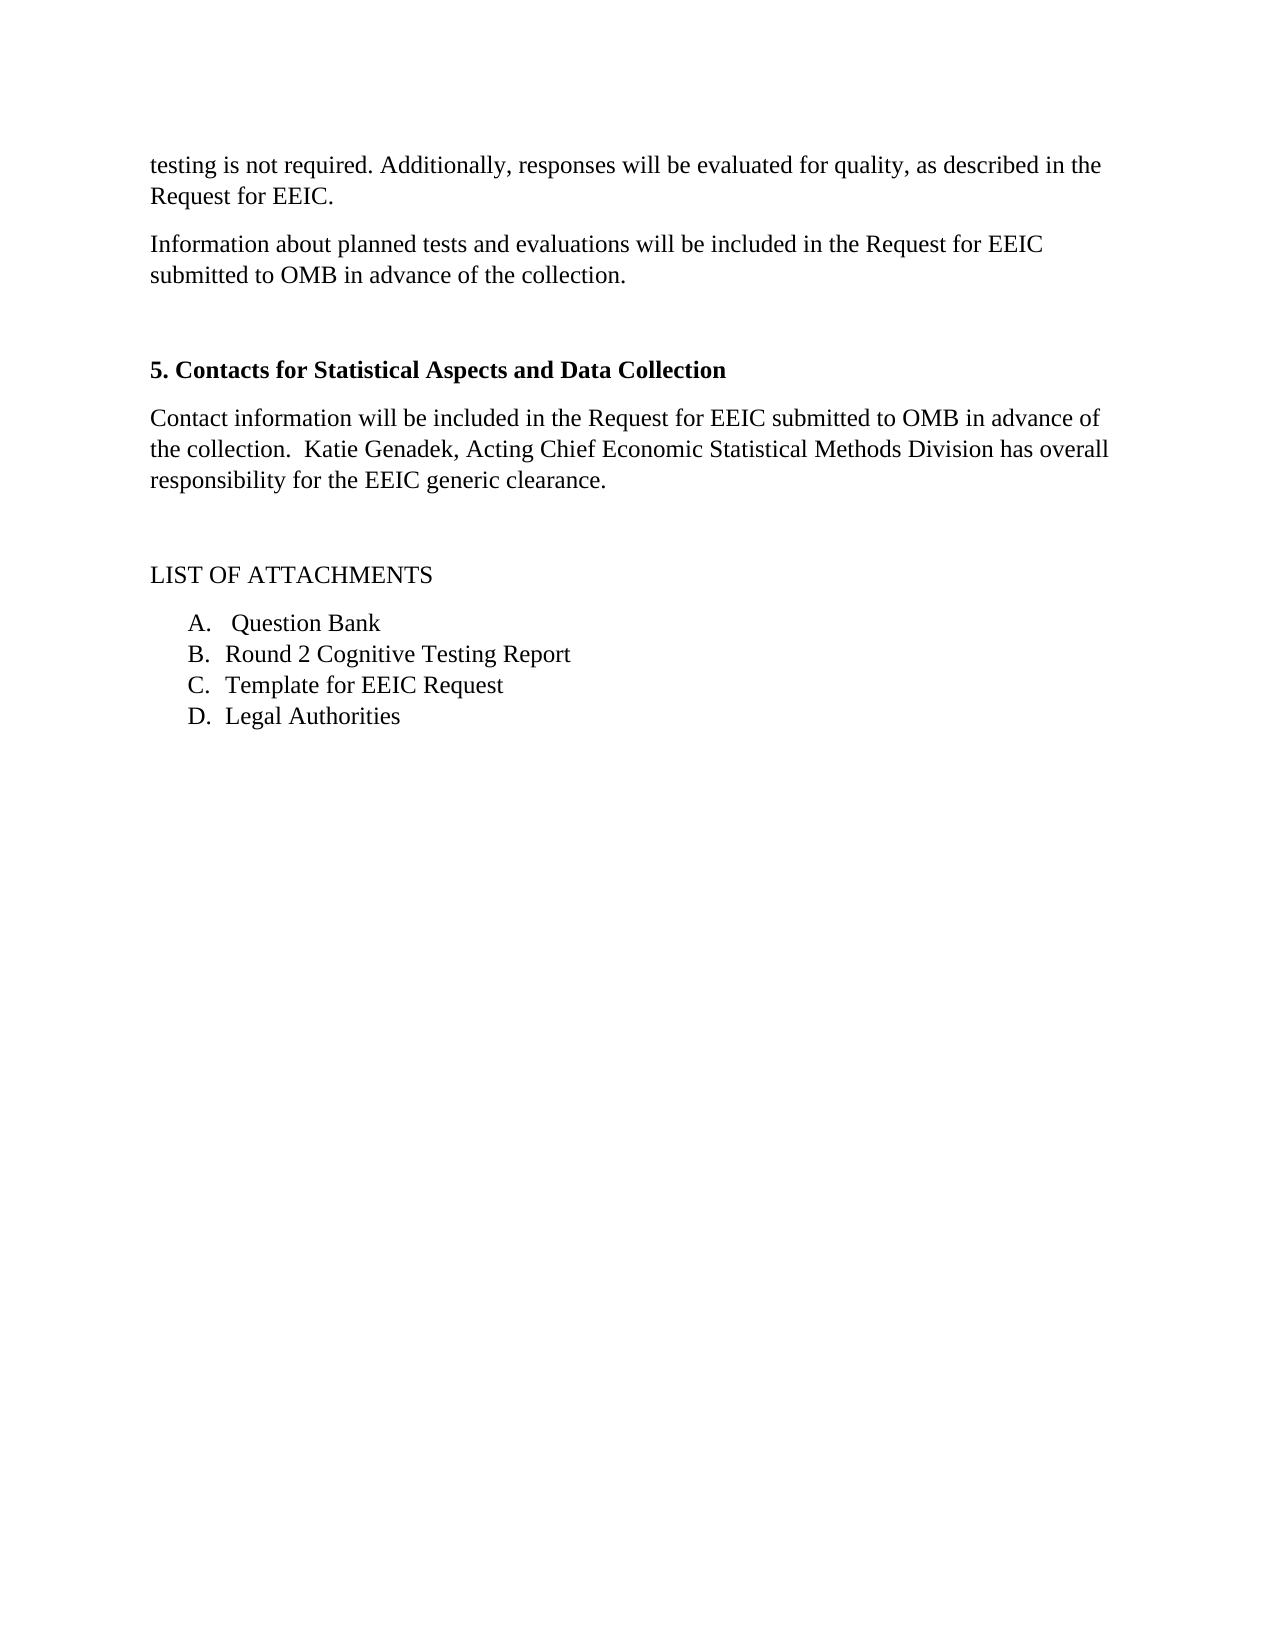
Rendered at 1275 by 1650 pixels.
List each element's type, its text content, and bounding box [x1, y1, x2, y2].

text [150, 150, 1125, 210]
list Round 2 Cognitive Testing Report [187, 639, 1125, 668]
list Legal Authorities [187, 701, 1125, 730]
list Template for EEIC Request [187, 670, 1125, 699]
text Information about planned tests and evaluations will be included in the Request for EEIC submitted to OMB in advance of the collection. [150, 229, 1125, 288]
list Question Bank [187, 608, 1125, 637]
text LIST OF ATTACHMENTS [150, 560, 1125, 589]
text 5. Contacts for Statistical Aspects and Data Collection [150, 355, 1125, 384]
text Contact information will be included in the Request for EEIC submitted to OMB in advance of the collection. Katie Genadek, Acting Chief Economic Statistical Methods Division has overall responsibility for the EEIC generic clearance. [150, 403, 1125, 494]
